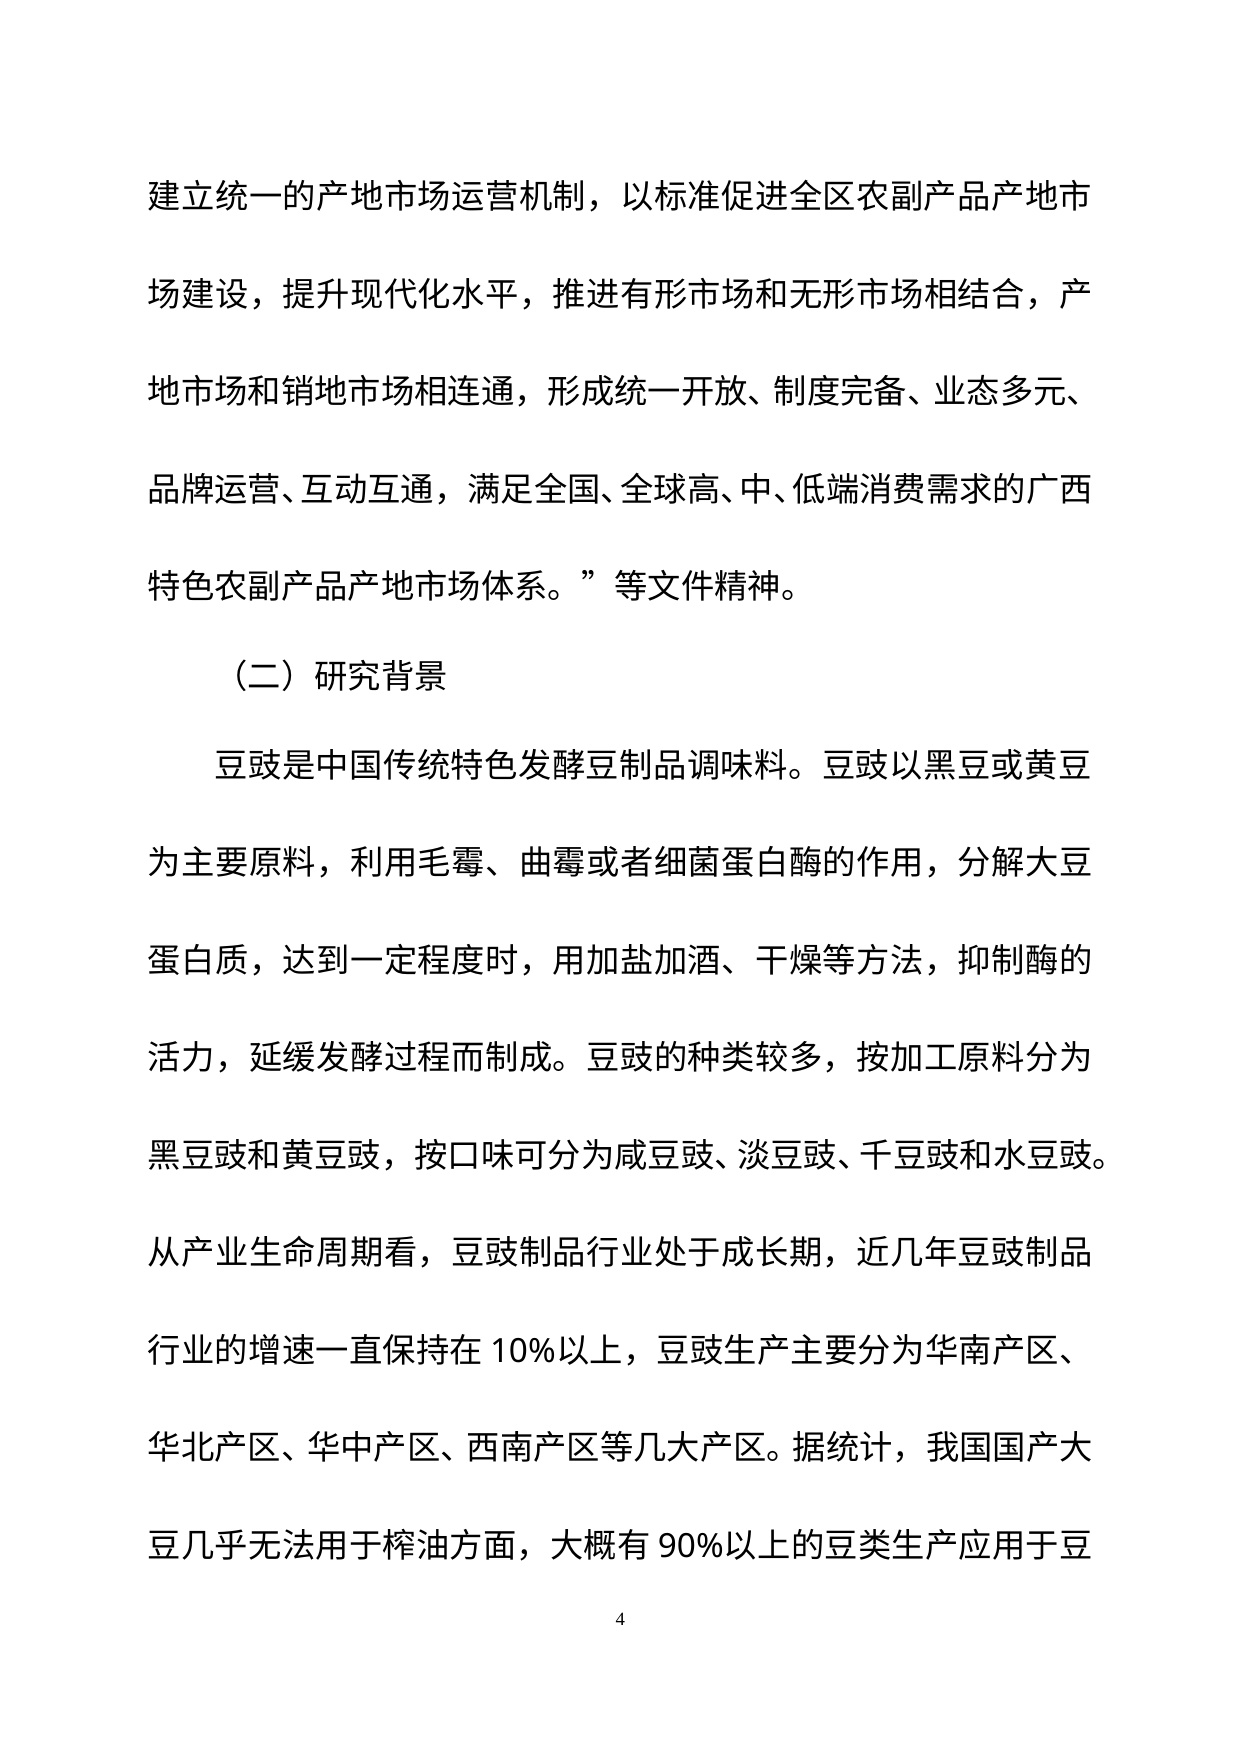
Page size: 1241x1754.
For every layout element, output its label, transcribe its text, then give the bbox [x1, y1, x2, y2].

text （二）研究背景 [148, 738, 1093, 803]
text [148, 828, 1093, 1575]
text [148, 162, 1093, 714]
